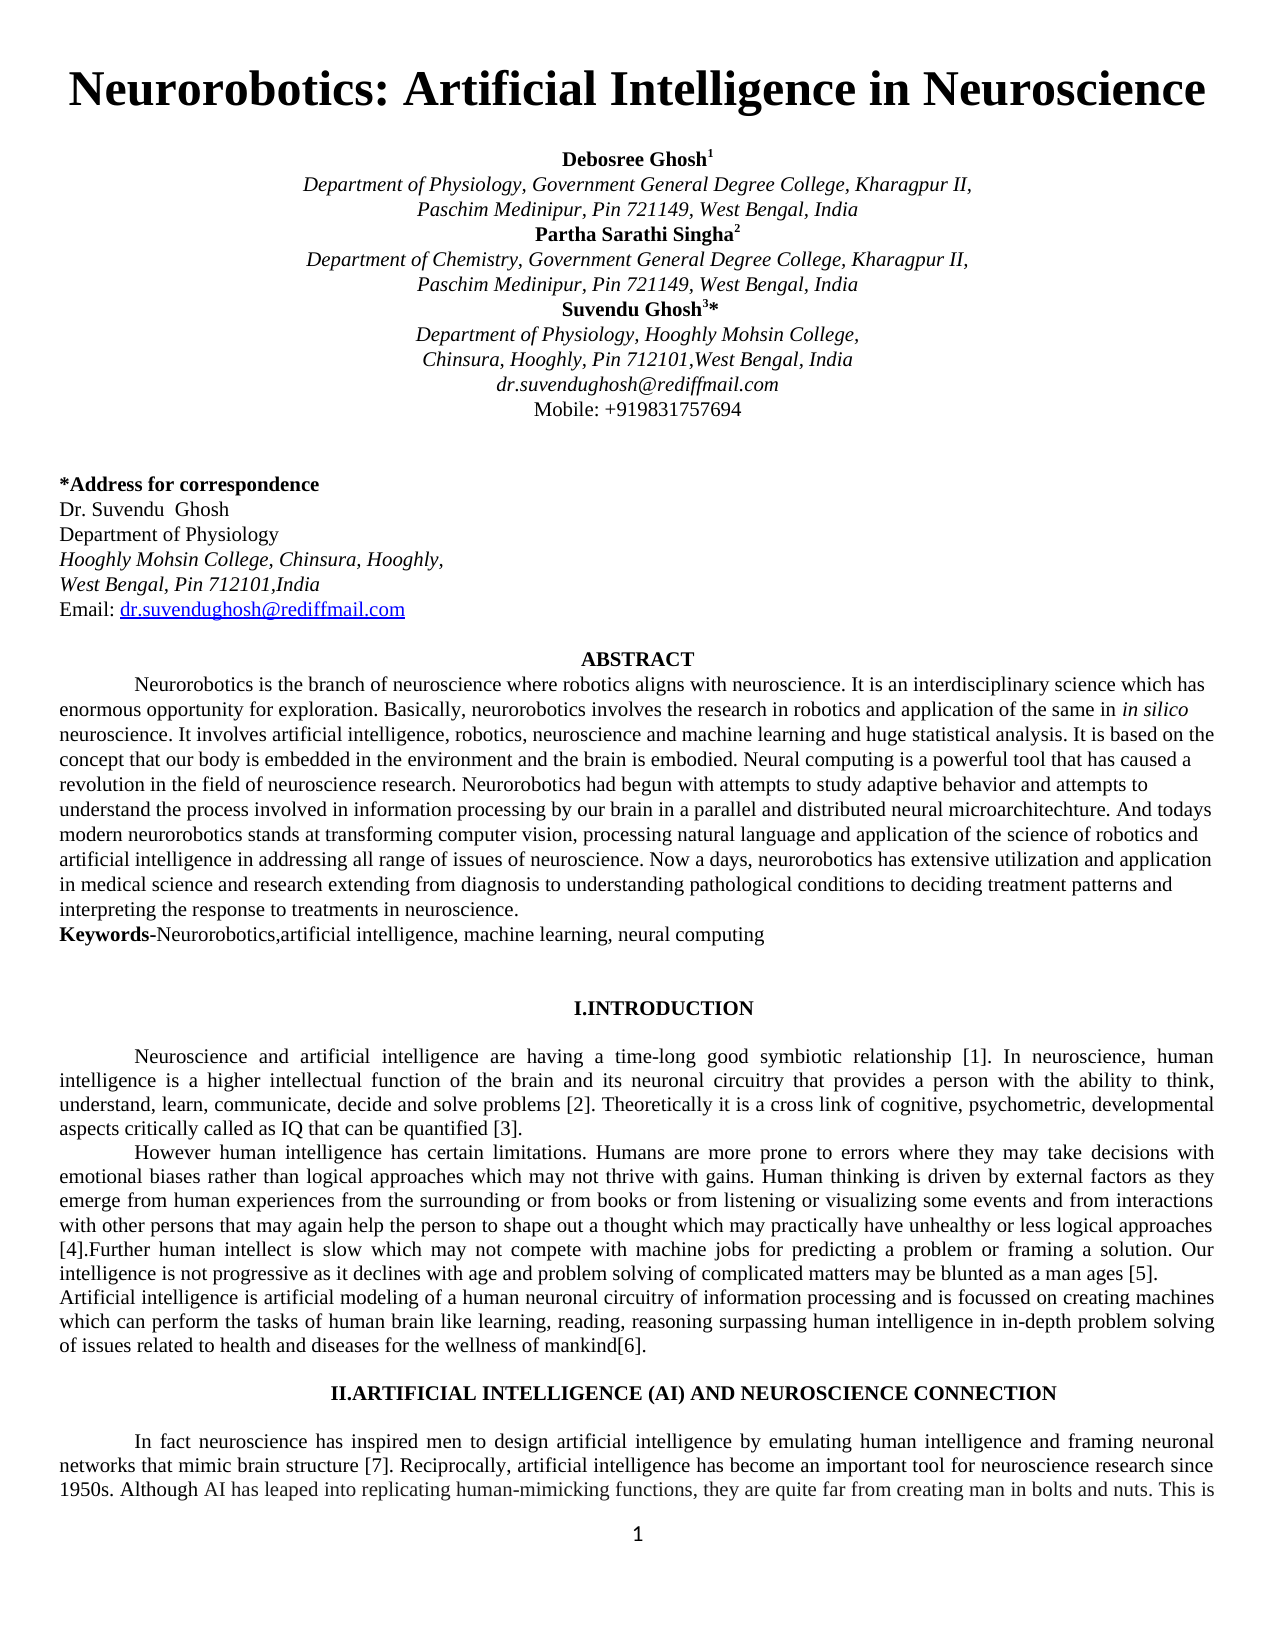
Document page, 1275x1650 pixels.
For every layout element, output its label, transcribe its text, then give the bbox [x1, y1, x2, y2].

text Paschim Medinipur, Pin 721149, West Bengal, India [59, 271, 1216, 296]
text Email: dr.suvendughosh@rediffmail.com [59, 596, 1216, 621]
text Hooghly Mohsin College, Chinsura, Hooghly, [59, 546, 1216, 571]
text Neurorobotics: Artificial Intelligence in Neuroscience [59, 59, 1216, 117]
text Neurorobotics is the branch of neuroscience where robotics aligns with neuroscience. It is an interdisciplinary science which has enormous opportunity for exploration. Basically, neurorobotics involves the research in robotics and application of the same in in silico neuroscience. It involves artificial intelligence, robotics, neuroscience and machine learning and huge statistical analysis. It is based on the concept that our body is embedded in the environment and the brain is embodied. Neural computing is a powerful tool that has caused a revolution in the field of neuroscience research. Neurorobotics had begun with attempts to study adaptive behavior and attempts to understand the process involved in information processing by our brain in a parallel and distributed neural microarchitechture. And todays modern neurorobotics stands at transforming computer vision, processing natural language and application of the science of robotics and artificial intelligence in addressing all range of issues of neuroscience. Now a days, neurorobotics has extensive utilization and application in medical science and research extending from diagnosis to understanding pathological conditions to deciding treatment patterns and interpreting the response to treatments in neuroscience. [59, 671, 1216, 921]
text Partha Sarathi Singha2 [59, 221, 1216, 246]
text Department of Physiology, Government General Degree College, Kharagpur II, [59, 171, 1216, 196]
text II.ARTIFICIAL INTELLIGENCE (AI) AND NEUROSCIENCE CONNECTION [172, 1381, 1216, 1405]
text Department of Physiology, Hooghly Mohsin College, [59, 321, 1216, 346]
text I.INTRODUCTION [397, 996, 1216, 1020]
text Artificial intelligence is artificial modeling of a human neuronal circuitry of information processing and is focussed on creating machines which can perform the tasks of human brain like learning, reading, reasoning surpassing human intelligence in in-depth problem solving of issues related to health and diseases for the wellness of mankind[6]. [59, 1285, 1216, 1357]
text Debosree Ghosh1 [59, 146, 1216, 171]
text West Bengal, Pin 712101,India [59, 571, 1216, 596]
text Chinsura, Hooghly, Pin 712101,West Bengal, India [59, 346, 1216, 371]
text ABSTRACT [59, 646, 1216, 671]
text Mobile: +919831757694 [59, 396, 1216, 421]
text *Address for correspondence [59, 471, 1216, 496]
subtitle Department of Physiology [59, 521, 1216, 546]
text Paschim Medinipur, Pin 721149, West Bengal, India [59, 196, 1216, 221]
text However human intelligence has certain limitations. Humans are more prone to errors where they may take decisions with emotional biases rather than logical approaches which may not thrive with gains. Human thinking is driven by external factors as they emerge from human experiences from the surrounding or from books or from listening or visualizing some events and from interactions with other persons that may again help the person to shape out a thought which may practically have unhealthy or less logical approaches [4].Further human intellect is slow which may not compete with machine jobs for predicting a problem or framing a solution. Our intelligence is not progressive as it declines with age and problem solving of complicated matters may be blunted as a man ages [5]. [59, 1140, 1216, 1285]
subtitle Dr. Suvendu Ghosh [59, 496, 1216, 521]
text Department of Chemistry, Government General Degree College, Kharagpur II, [59, 246, 1216, 271]
text dr.suvendughosh@rediffmail.com [59, 371, 1216, 396]
text Suvendu Ghosh3* [59, 296, 1216, 321]
text Neuroscience and artificial intelligence are having a time-long good symbiotic relationship [1]. In neuroscience, human intelligence is a higher intellectual function of the brain and its neuronal circuitry that provides a person with the ability to think, understand, learn, communicate, decide and solve problems [2]. Theoretically it is a cross link of cognitive, psychometric, developmental aspects critically called as IQ that can be quantified [3]. [59, 1044, 1216, 1140]
text Keywords-Neurorobotics,artificial intelligence, machine learning, neural computing [59, 921, 1216, 946]
